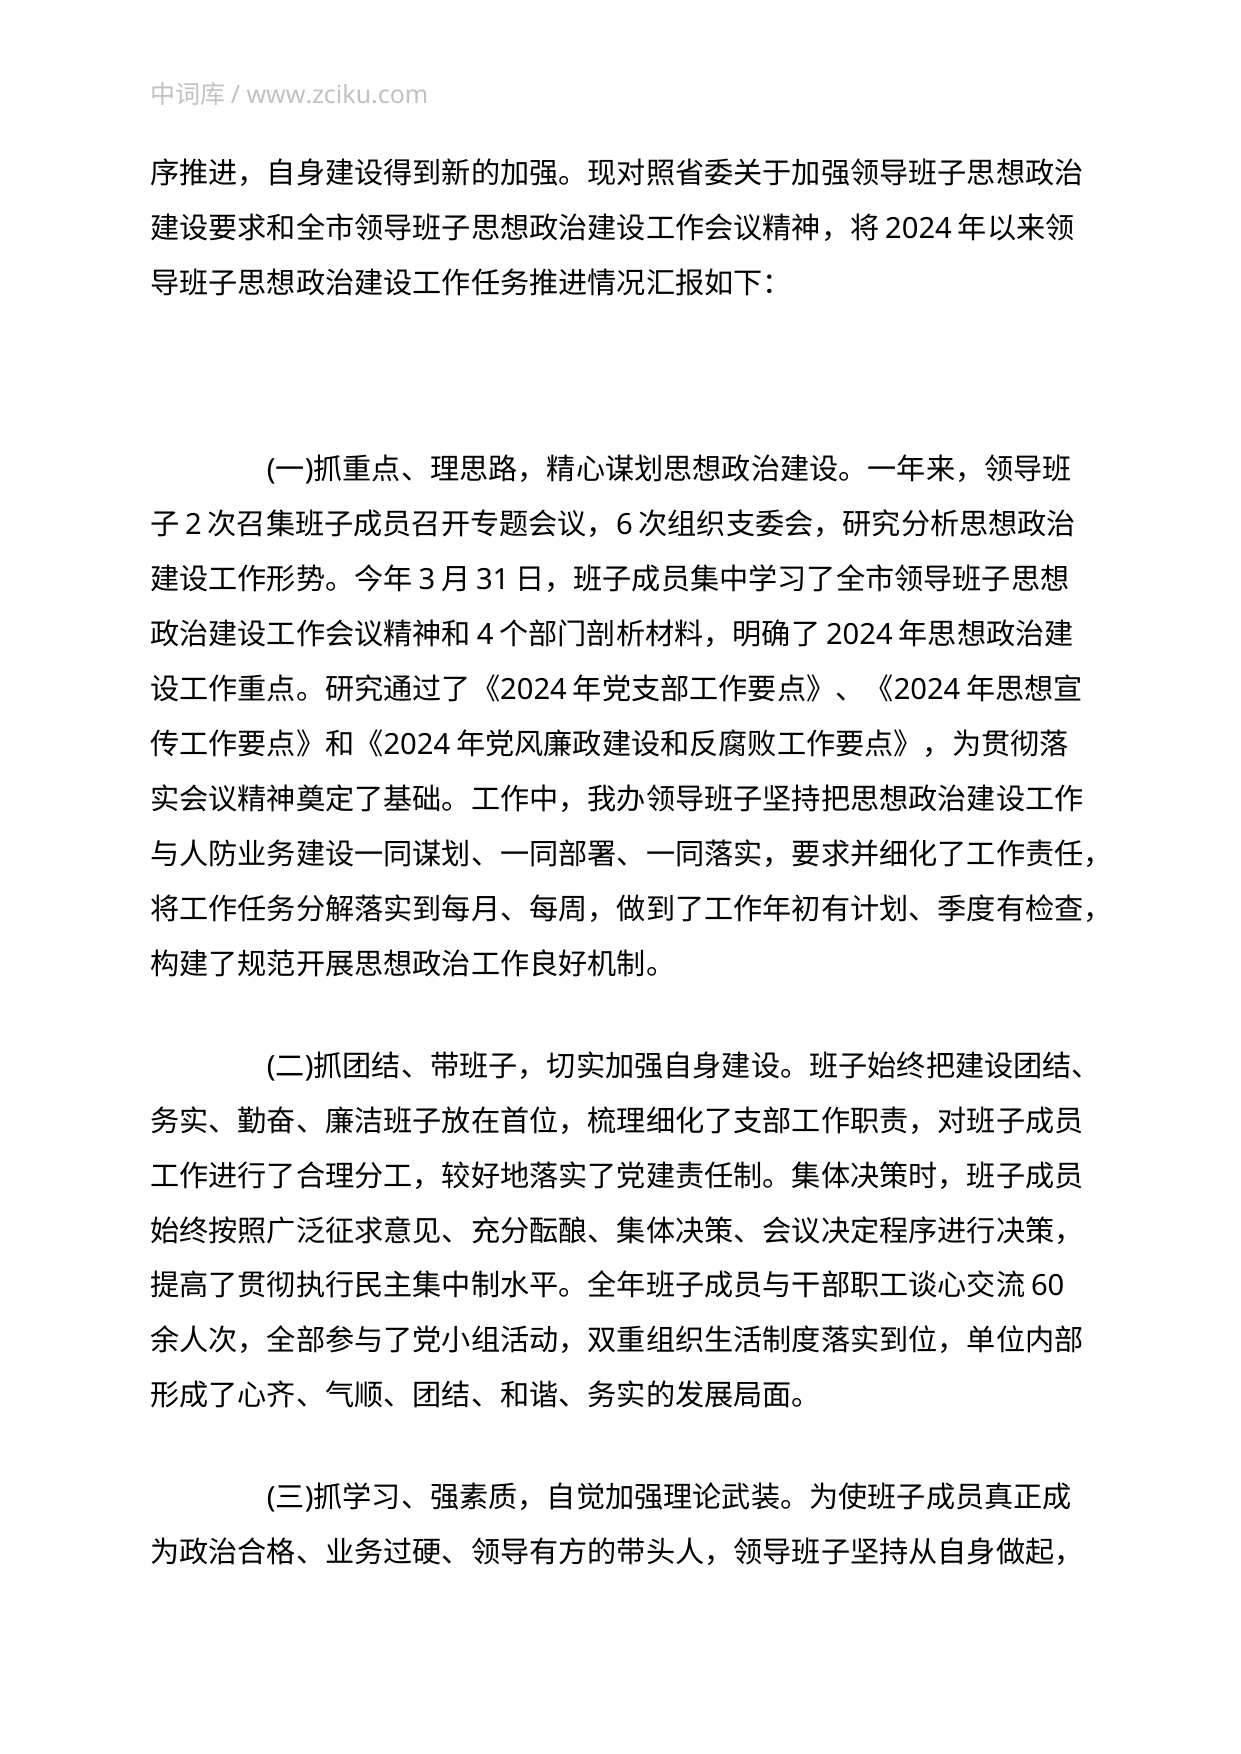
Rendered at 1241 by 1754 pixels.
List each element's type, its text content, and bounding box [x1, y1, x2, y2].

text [150, 1474, 1090, 1571]
text (二)抓团结、带班子，切实加强自身建设。班子始终把建设团结、务实、勤奋、廉洁班子放在首位，梳理细化了支部工作职责，对班子成员工作进行了合理分工，较好地落实了党建责任制。集体决策时，班子成员始终按照广泛征求意见、充分酝酿、集体决策、会议决定程序进行决策，提高了贯彻执行民主集中制水平。全年班子成员与干部职工谈心交流60余人次，全部参与了党小组活动，双重组织生活制度落实到位，单位内部形成了心齐、气顺、团结、和谐、务实的发展局面。 [150, 1042, 1090, 1414]
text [150, 150, 1090, 302]
text (一)抓重点、理思路，精心谋划思想政治建设。一年来，领导班子2次召集班子成员召开专题会议，6次组织支委会，研究分析思想政治建设工作形势。今年3月31日，班子成员集中学习了全市领导班子思想政治建设工作会议精神和4个部门剖析材料，明确了2024年思想政治建设工作重点。研究通过了《2024年党支部工作要点》、《2024年思想宣传工作要点》和《2024年党风廉政建设和反腐败工作要点》，为贯彻落实会议精神奠定了基础。工作中，我办领导班子坚持把思想政治建设工作与人防业务建设一同谋划、一同部署、一同落实，要求并细化了工作责任，将工作任务分解落实到每月、每周，做到了工作年初有计划、季度有检查，构建了规范开展思想政治工作良好机制。 [150, 446, 1090, 983]
